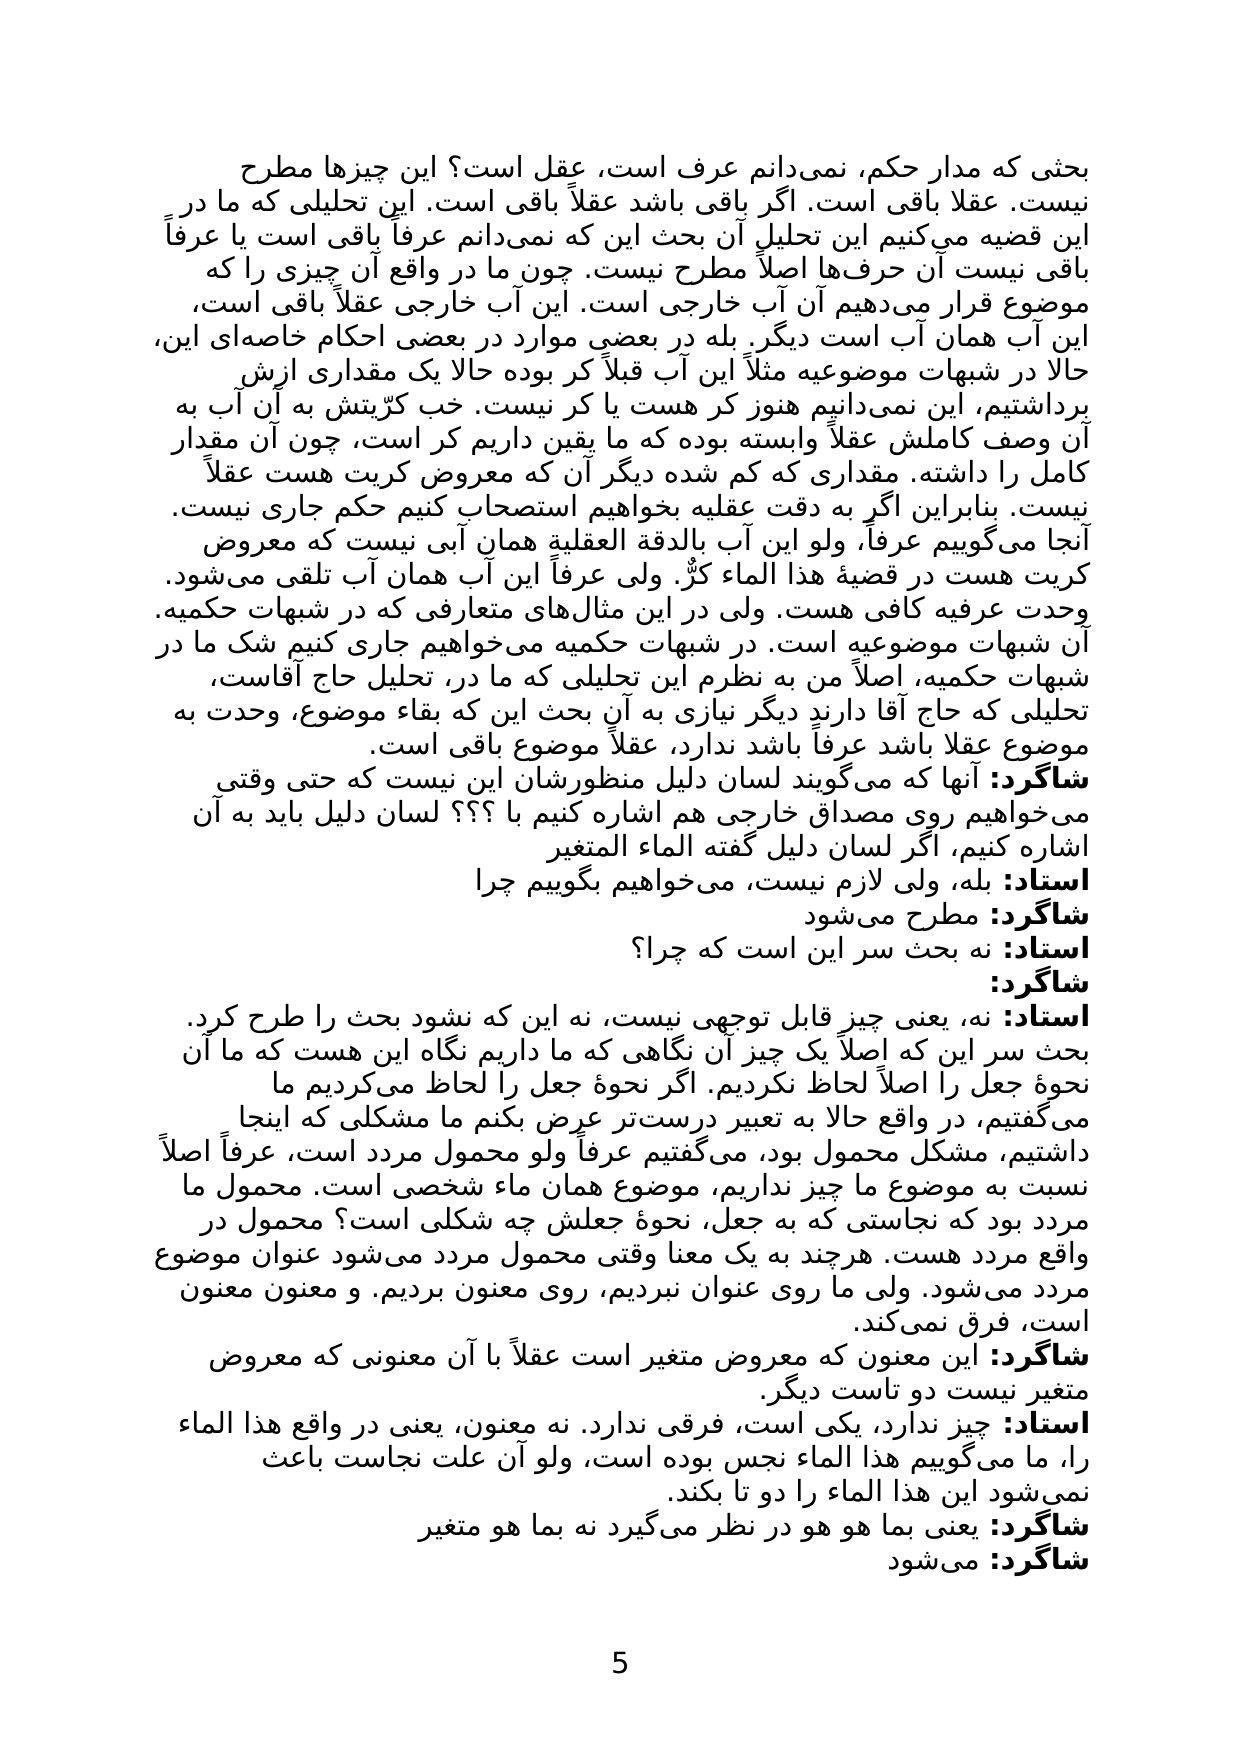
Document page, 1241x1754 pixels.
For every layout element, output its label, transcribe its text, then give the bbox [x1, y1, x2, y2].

text استاد: چیز ندارد، یکی است، فرقی ندارد. نه معنون، یعنی در واقع هذا الماء را، ما می‌گوییم هذا الماء نجس بوده است، ولو آن علت نجاست باعث نمی‌شود این هذا الماء را دو تا بکند. [150, 1406, 1090, 1508]
text شاگرد: یعنی بما هو هو در نظر می‌گیرد نه بما هو متغیر [150, 1508, 1090, 1542]
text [150, 150, 1090, 761]
text شاگرد: این معنون که معروض متغیر است عقلاً با آن معنونی که معروض متغیر نیست دو تاست دیگر. [150, 1338, 1090, 1406]
text شاگرد: [150, 965, 1090, 999]
text استاد: بله، ولی لازم نیست، می‌خواهیم بگوییم چرا [150, 863, 1090, 897]
text شاگرد: مطرح می‌شود [150, 897, 1090, 931]
text شاگرد: آنها که می‌گویند لسان دلیل منظورشان این نیست که حتی وقتی می‌خواهیم روی مصداق خارجی هم اشاره کنیم با ؟؟؟ لسان دلیل باید به آن اشاره کنیم، اگر لسان دلیل گفته الماء المتغیر [150, 761, 1090, 863]
text استاد: نه، یعنی چیز قابل توجهی نیست، نه این که نشود بحث را طرح کرد. بحث سر این که اصلاً یک چیز آن نگاهی که ما داریم نگاه این هست که ما آن نحوۀ جعل را اصلاً لحاظ نکردیم. اگر نحوۀ جعل را لحاظ می‌کردیم ما می‌گفتیم، در واقع حالا به تعبیر درست‌تر عرض بکنم ما مشکلی که اینجا داشتیم، مشکل محمول بود، می‌گفتیم عرفاً ولو محمول مردد است، عرفاً اصلاً نسبت به موضوع ما چیز نداریم، موضوع همان ماء شخصی است. محمول ما مردد بود که نجاستی که به جعل، نحوۀ جعلش چه شکلی است؟ محمول در واقع مردد هست. هرچند به یک معنا وقتی محمول مردد می‌شود عنوان موضوع مردد می‌شود. ولی ما روی عنوان نبردیم، روی معنون بردیم. و معنون معنون است، فرق نمی‌کند. [150, 999, 1090, 1338]
text شاگرد: می‌شود [150, 1542, 1090, 1576]
text استاد: نه بحث سر این است که چرا؟ [150, 931, 1090, 965]
